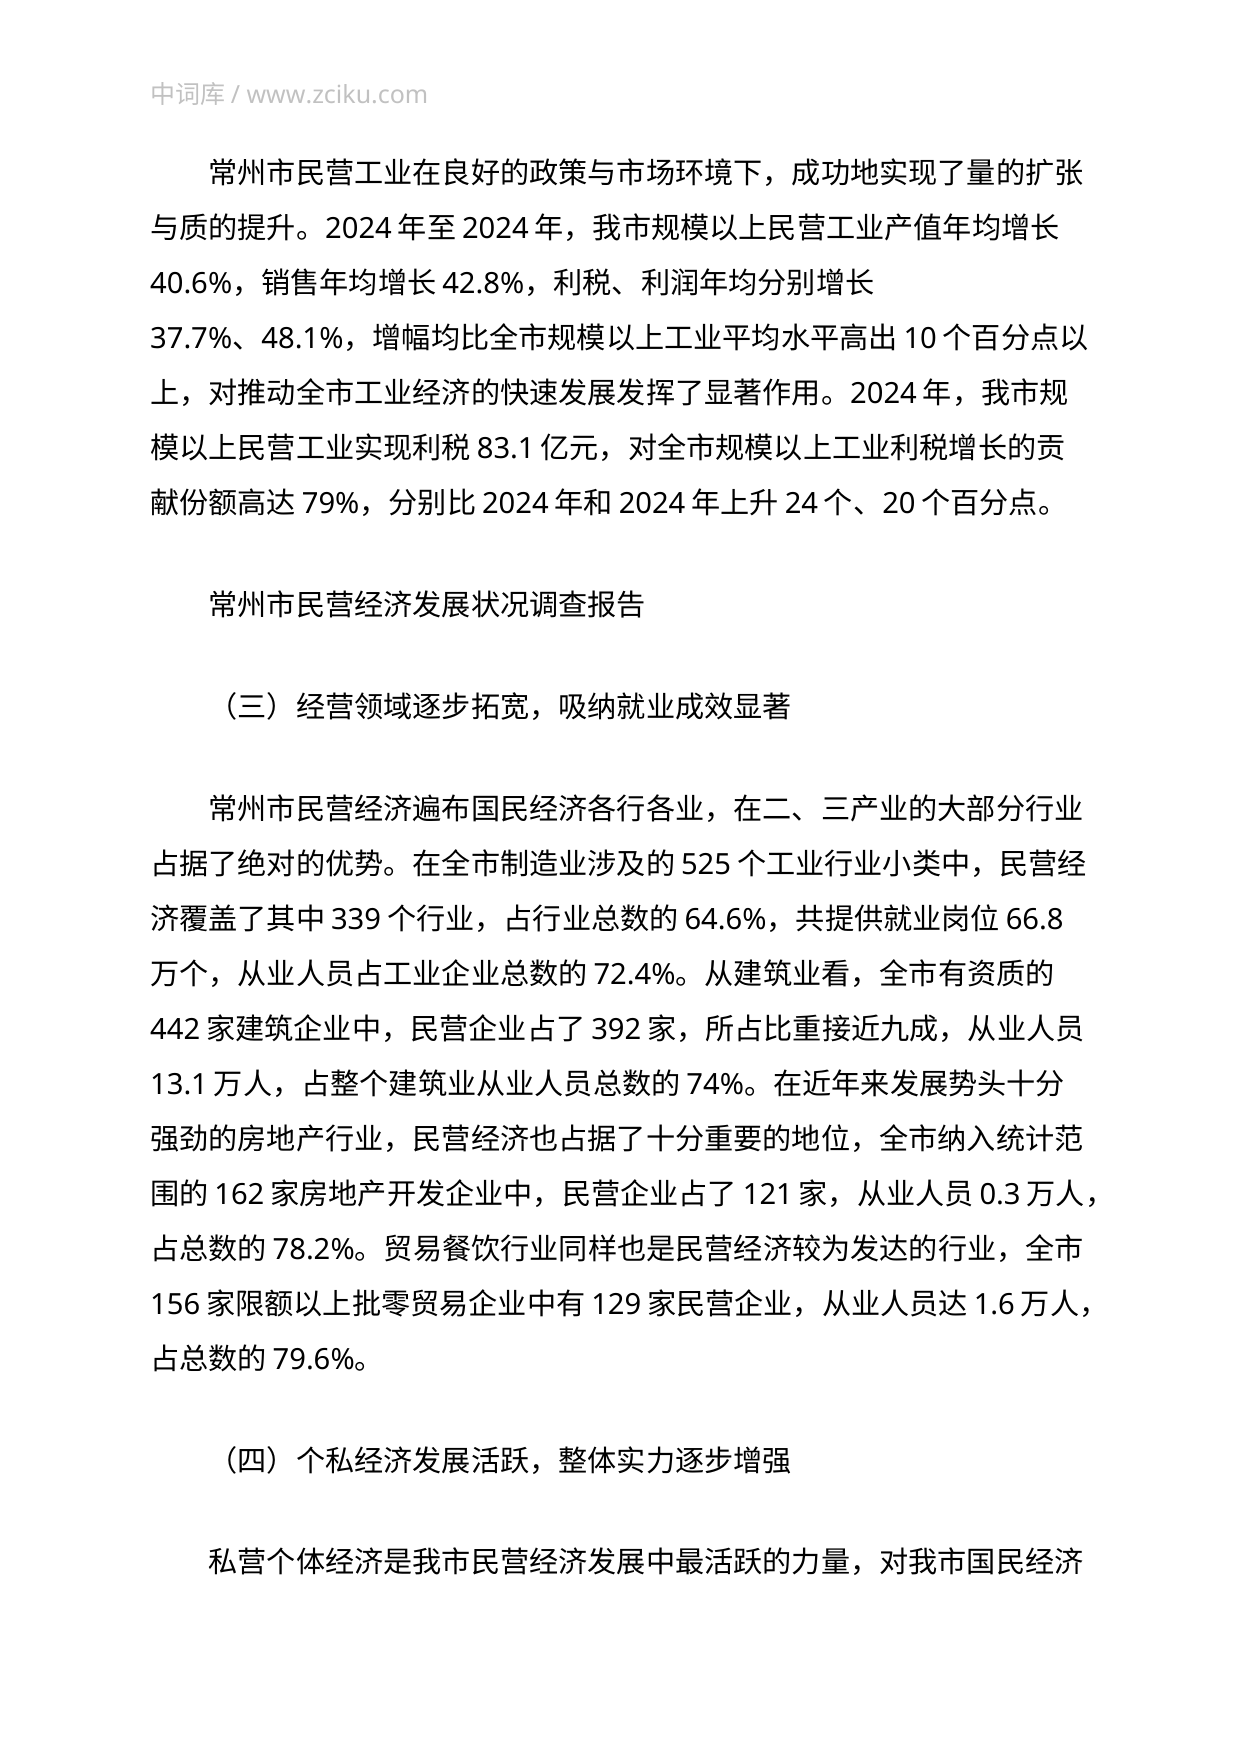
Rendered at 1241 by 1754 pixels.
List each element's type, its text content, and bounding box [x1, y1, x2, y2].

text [150, 1539, 1090, 1581]
text 常州市民营经济遍布国民经济各行各业，在二、三产业的大部分行业占据了绝对的优势。在全市制造业涉及的525个工业行业小类中，民营经济覆盖了其中339个行业，占行业总数的64.6%，共提供就业岗位66.8万个，从业人员占工业企业总数的72.4%。从建筑业看，全市有资质的442家建筑企业中，民营企业占了392家，所占比重接近九成，从业人员13.1万人，占整个建筑业从业人员总数的74%。在近年来发展势头十分强劲的房地产行业，民营经济也占据了十分重要的地位，全市纳入统计范围的162家房地产开发企业中，民营企业占了121家，从业人员0.3万人，占总数的78.2%。贸易餐饮行业同样也是民营经济较为发达的行业，全市156家限额以上批零贸易企业中有129家民营企业，从业人员达1.6万人，占总数的79.6%。 [150, 785, 1090, 1378]
text 常州市民营工业在良好的政策与市场环境下，成功地实现了量的扩张与质的提升。2024年至2024年，我市规模以上民营工业产值年均增长40.6%，销售年均增长42.8%，利税、利润年均分别增长37.7%、48.1%，增幅均比全市规模以上工业平均水平高出10个百分点以上，对推动全市工业经济的快速发展发挥了显著作用。2024年，我市规模以上民营工业实现利税83.1亿元，对全市规模以上工业利税增长的贡献份额高达79%，分别比2024年和2024年上升24个、20个百分点。 [150, 150, 1090, 522]
text （三）经营领域逐步拓宽，吸纳就业成效显著 [150, 684, 1090, 726]
text （四）个私经济发展活跃，整体实力逐步增强 [150, 1437, 1090, 1479]
text 常州市民营经济发展状况调查报告 [150, 582, 1090, 624]
